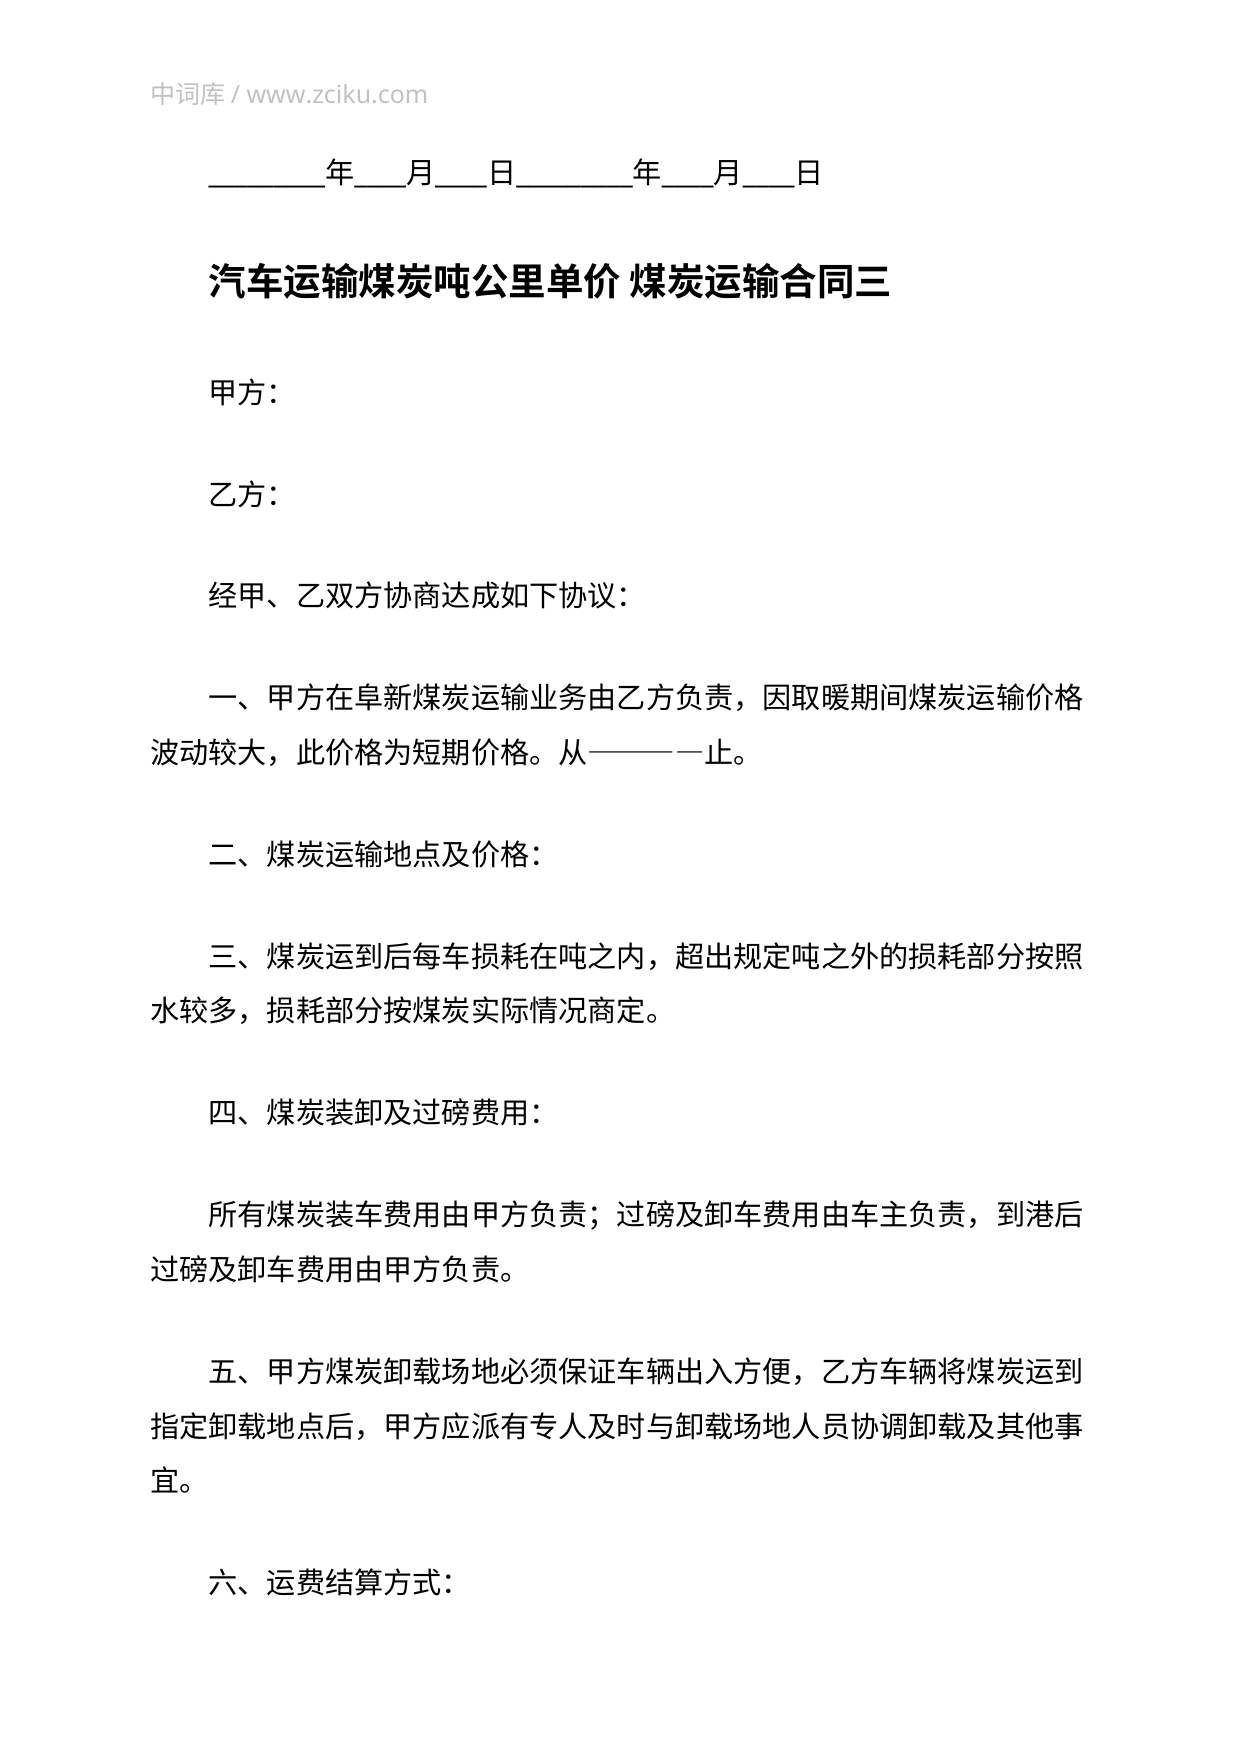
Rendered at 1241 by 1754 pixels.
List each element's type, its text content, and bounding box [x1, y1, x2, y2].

text 乙方： [150, 471, 1090, 513]
text 六、运费结算方式： [150, 1560, 1090, 1602]
text 二、煤炭运输地点及价格： [150, 831, 1090, 874]
text 四、煤炭装卸及过磅费用： [150, 1090, 1090, 1132]
text 所有煤炭装车费用由甲方负责；过磅及卸车费用由车主负责，到港后过磅及卸车费用由甲方负责。 [150, 1192, 1090, 1289]
text 一、甲方在阜新煤炭运输业务由乙方负责，因取暖期间煤炭运输价格波动较大，此价格为短期价格。从————止。 [150, 675, 1090, 772]
text 甲方： [150, 369, 1090, 412]
text 五、甲方煤炭卸载场地必须保证车辆出入方便，乙方车辆将煤炭运到指定卸载地点后，甲方应派有专人及时与卸载场地人员协调卸载及其他事宜。 [150, 1348, 1090, 1500]
text 汽车运输煤炭吨公里单价 煤炭运输合同三 [150, 252, 1090, 306]
text 三、煤炭运到后每车损耗在吨之内，超出规定吨之外的损耗部分按照水较多，损耗部分按煤炭实际情况商定。 [150, 933, 1090, 1030]
text _________年____月____日_________年____月____日 [150, 150, 1090, 192]
text 经甲、乙双方协商达成如下协议： [150, 573, 1090, 615]
